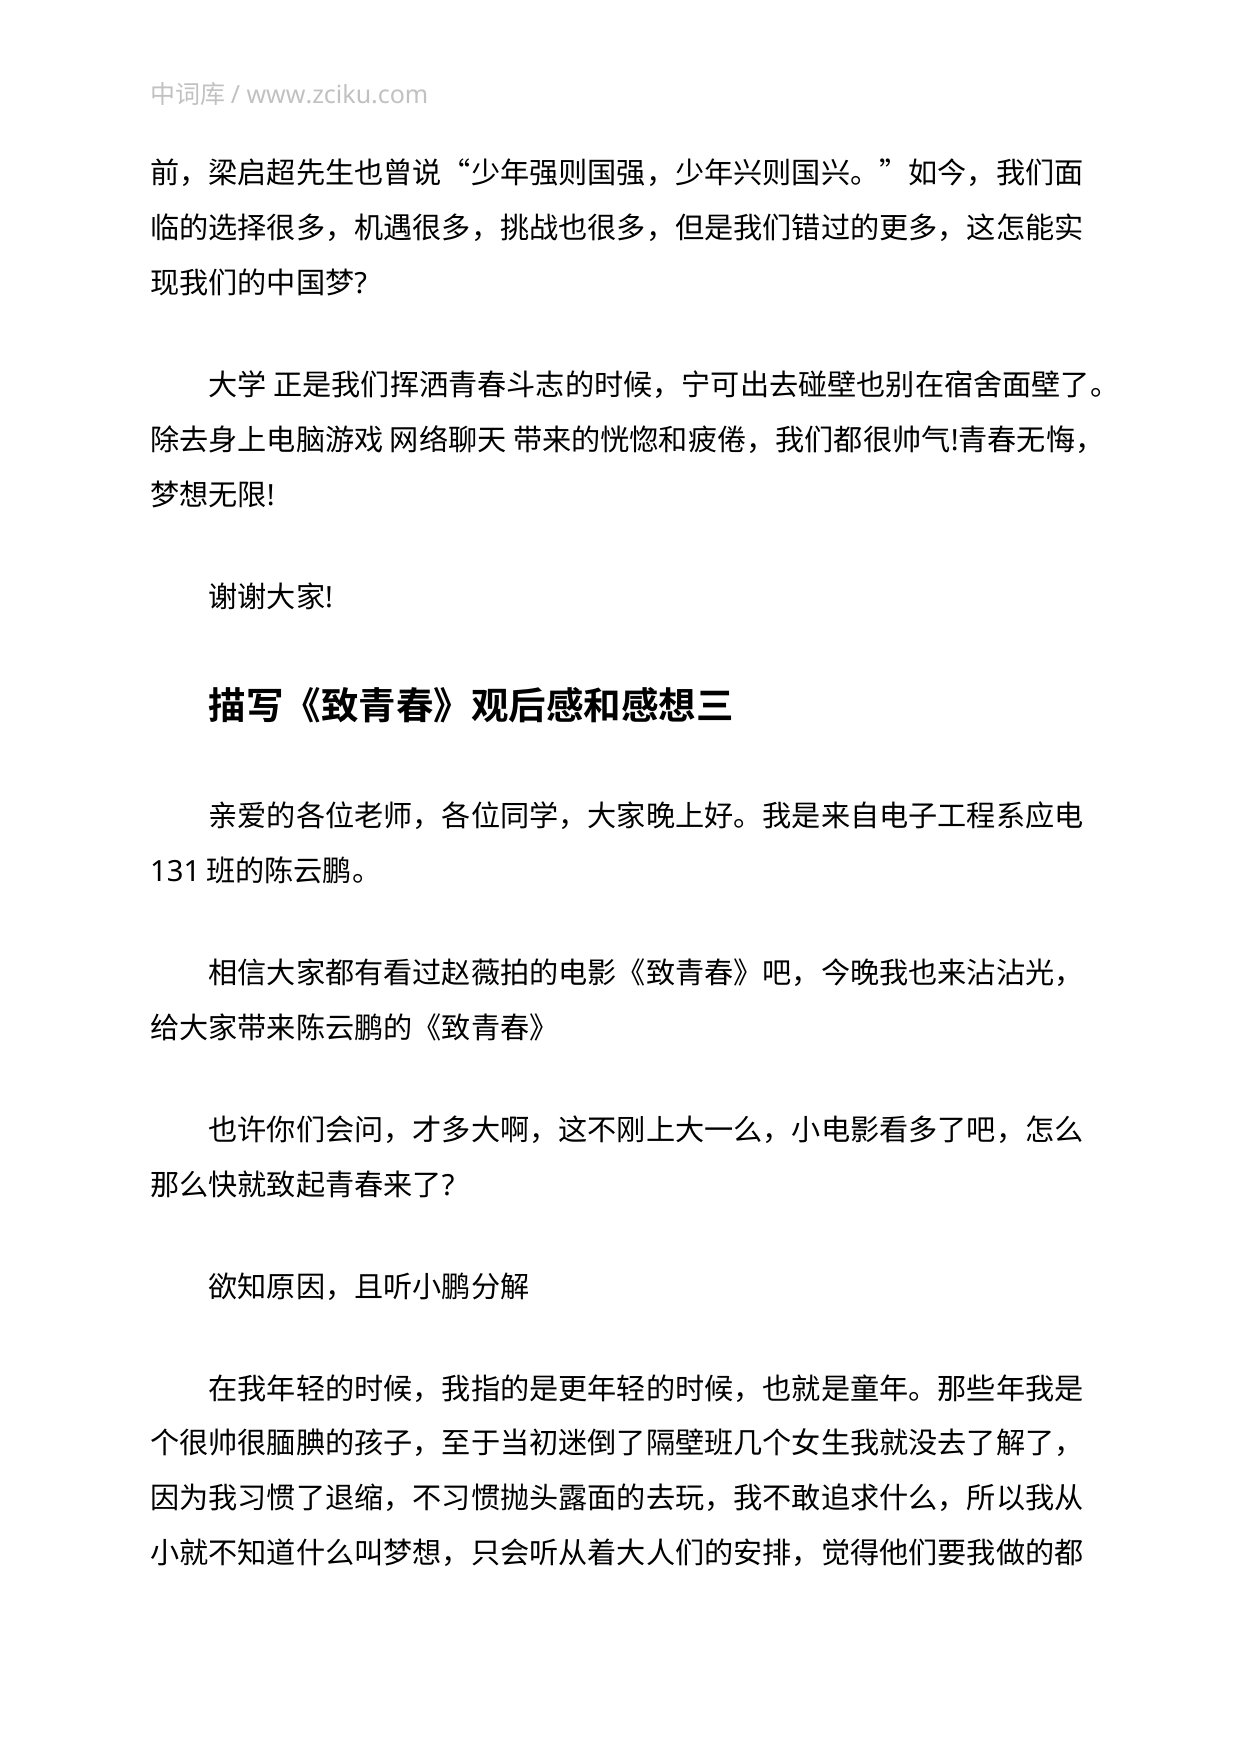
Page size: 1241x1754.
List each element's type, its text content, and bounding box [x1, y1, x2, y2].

text 谢谢大家! [150, 574, 1090, 616]
text 相信大家都有看过赵薇拍的电影《致青春》吧，今晚我也来沾沾光，给大家带来陈云鹏的《致青春》 [150, 950, 1090, 1047]
text 欲知原因，且听小鹏分解 [150, 1263, 1090, 1306]
text 亲爱的各位老师，各位同学，大家晚上好。我是来自电子工程系应电131班的陈云鹏。 [150, 793, 1090, 890]
text 大学 正是我们挥洒青春斗志的时候，宁可出去碰壁也别在宿舍面壁了。除去身上电脑游戏 网络聊天 带来的恍惚和疲倦，我们都很帅气!青春无悔，梦想无限! [150, 362, 1090, 514]
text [150, 150, 1090, 302]
text 也许你们会问，才多大啊，这不刚上大一么，小电影看多了吧，怎么那么快就致起青春来了? [150, 1107, 1090, 1204]
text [150, 1365, 1090, 1572]
text 描写《致青春》观后感和感想三 [150, 676, 1090, 730]
